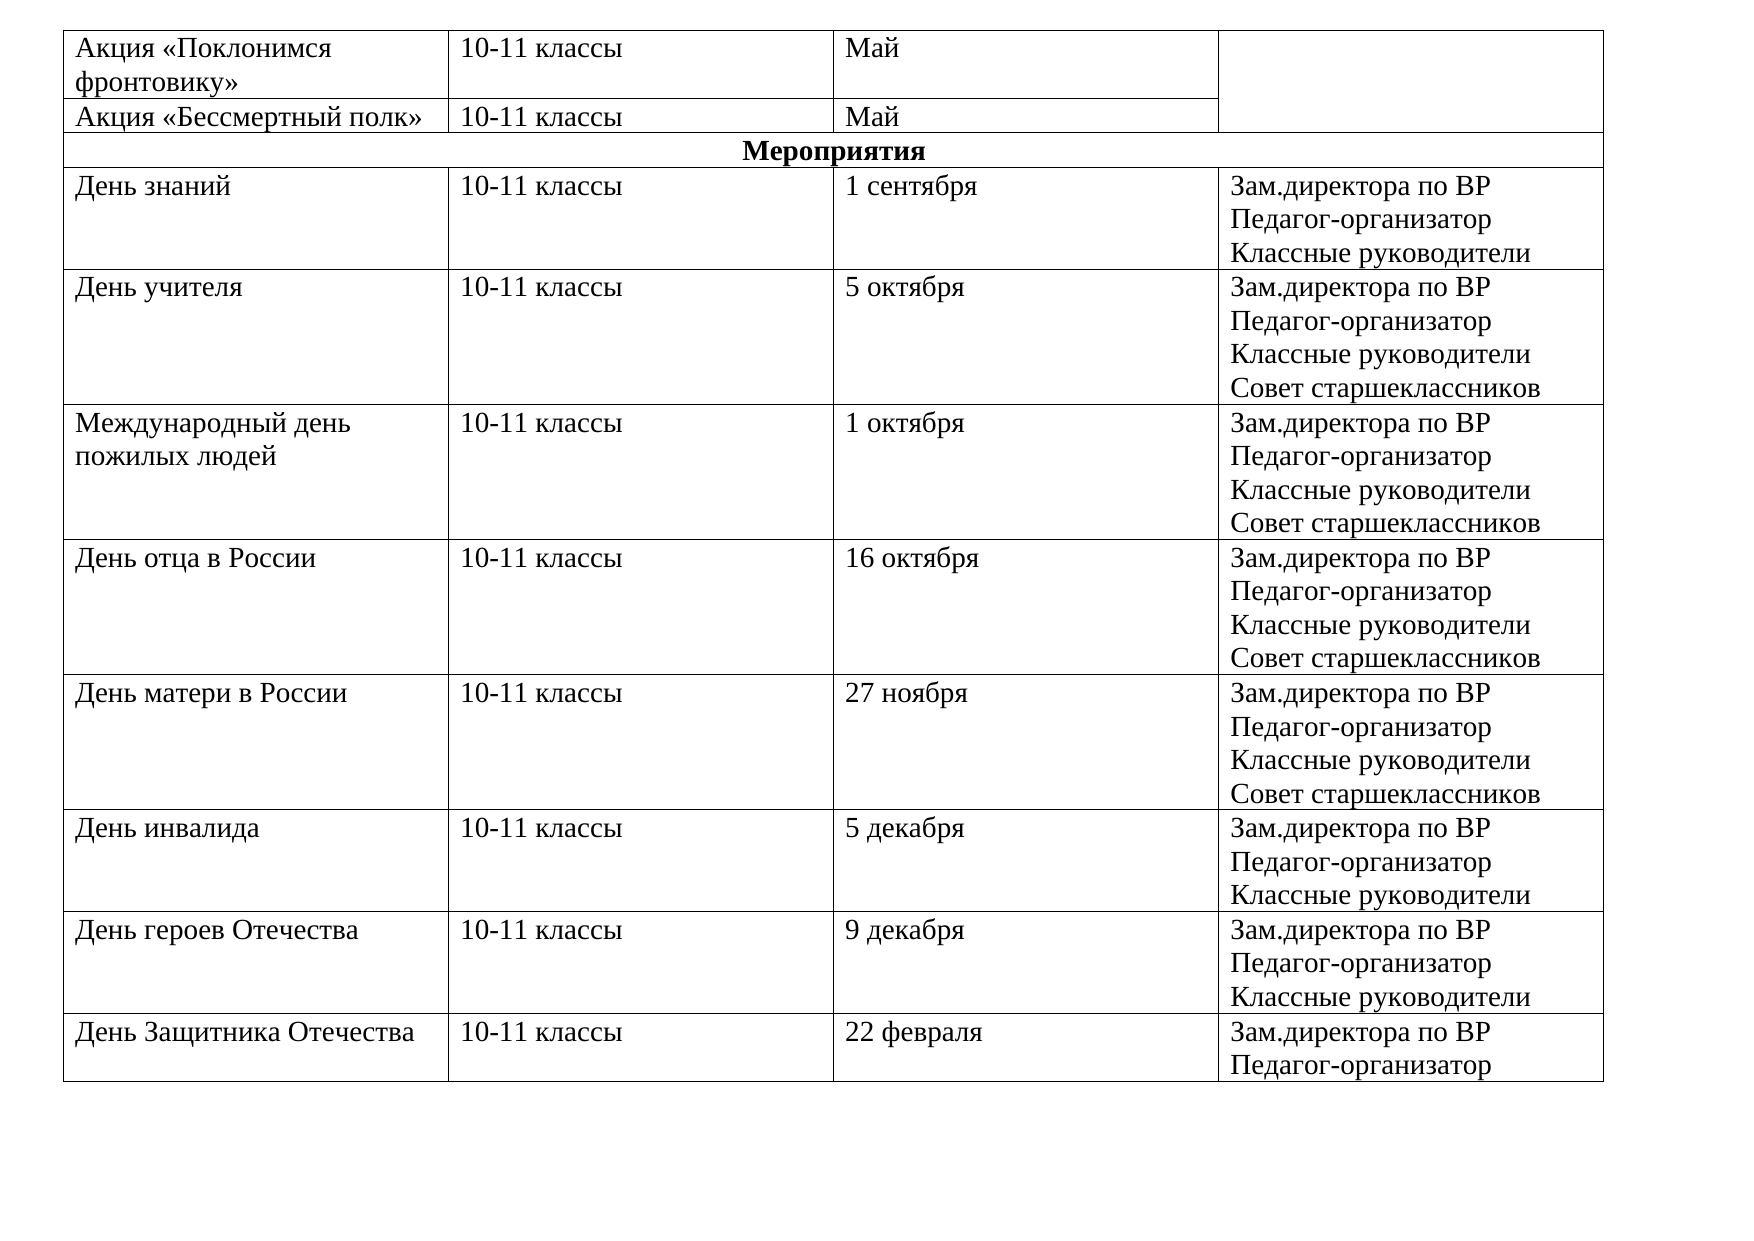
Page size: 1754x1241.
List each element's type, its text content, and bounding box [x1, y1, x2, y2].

table_cell 9 декабря [834, 912, 1218, 1013]
table_cell 10-11 классы [449, 912, 833, 1013]
table_cell 5 декабря [834, 810, 1218, 911]
table_cell Акция «Поклонимся фронтовику» [64, 31, 448, 98]
table_cell 10-11 классы [449, 168, 833, 268]
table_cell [64, 1014, 448, 1081]
table_cell Зам.директора по ВР Педагог-организатор Классные руководители [1219, 168, 1603, 268]
table_cell 10-11 классы [449, 270, 833, 404]
table_cell День героев Отечества [64, 912, 448, 1013]
table_cell День матери в России [64, 675, 448, 809]
table_cell 10-11 классы [449, 675, 833, 809]
table_cell День инвалида [64, 810, 448, 911]
table_cell 1 сентября [834, 168, 1218, 268]
table_cell 10-11 классы [449, 31, 833, 98]
table_cell 10-11 классы [449, 810, 833, 911]
table_cell День отца в России [64, 540, 448, 674]
table_cell 5 октября [834, 270, 1218, 404]
table_cell 10-11 классы [449, 99, 833, 132]
table_cell Мероприятия [64, 133, 1603, 167]
table_cell 10-11 классы [449, 1014, 833, 1081]
table_cell Зам.директора по ВР Педагог-организатор Классные руководители Совет старшеклассников [1219, 540, 1603, 674]
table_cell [1219, 1014, 1603, 1081]
table_cell Май [834, 31, 1218, 98]
table_cell Акция «Бессмертный полк» [64, 99, 448, 132]
table_cell 16 октября [834, 540, 1218, 674]
table_cell Зам.директора по ВР Педагог-организатор Классные руководители [1219, 810, 1603, 911]
table_cell День учителя [64, 270, 448, 404]
table_cell Зам.директора по ВР Педагог-организатор Классные руководители Совет старшеклассников [1219, 405, 1603, 539]
table_cell 10-11 классы [449, 540, 833, 674]
table_cell 1 октября [834, 405, 1218, 539]
table_cell 10-11 классы [449, 405, 833, 539]
table_cell Зам.директора по ВР Педагог-организатор Классные руководители Совет старшеклассников [1219, 675, 1603, 809]
table_cell Международный день пожилых людей [64, 405, 448, 539]
table_cell День знаний [64, 168, 448, 268]
table_cell 27 ноября [834, 675, 1218, 809]
table_cell Зам.директора по ВР Педагог-организатор Классные руководители [1219, 912, 1603, 1013]
table_cell 22 февраля [834, 1014, 1218, 1081]
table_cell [1219, 270, 1603, 404]
table_cell Май [834, 99, 1218, 132]
